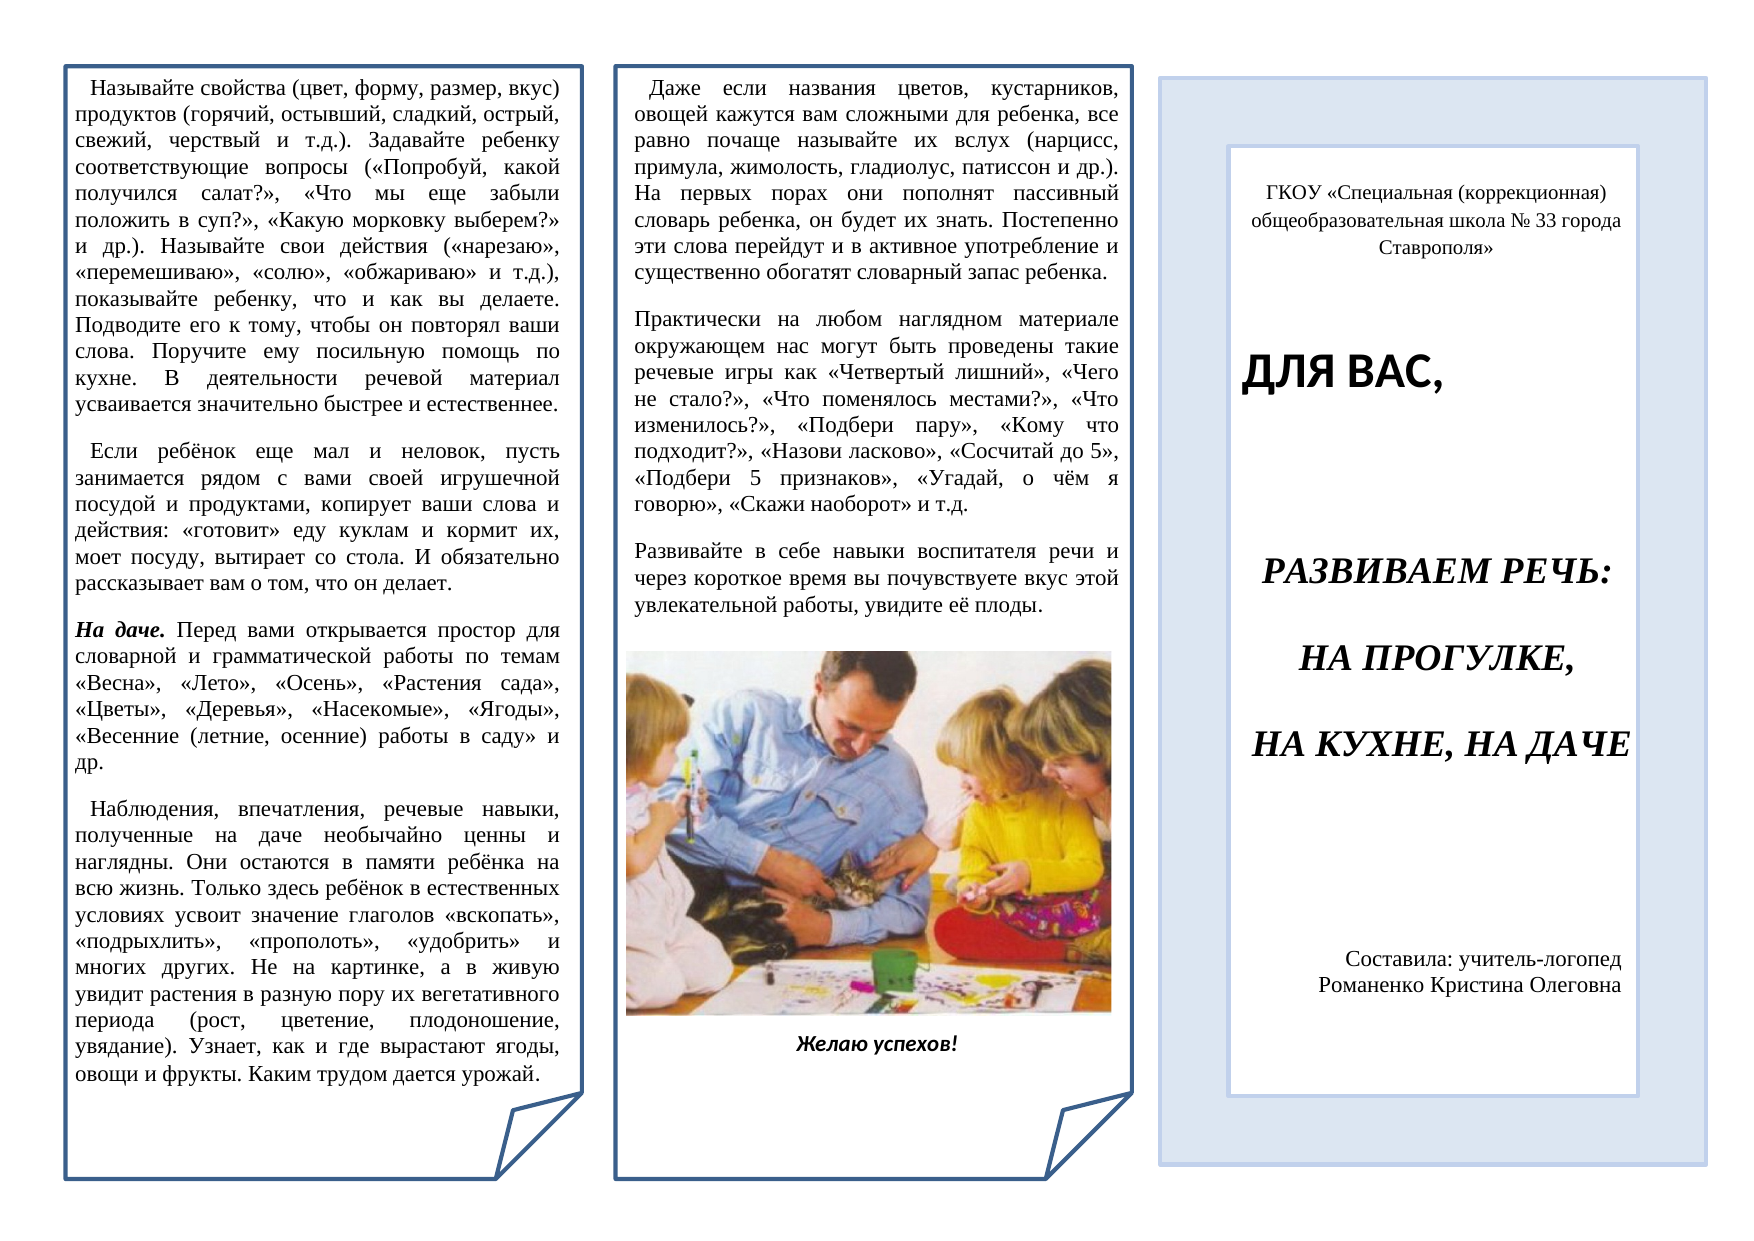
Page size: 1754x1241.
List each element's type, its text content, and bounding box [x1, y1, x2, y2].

text Развивайте в себе навыки воспитателя речи и через короткое время вы почувствуете вкус этой увлекательной работы, увидите её плоды. [634, 537, 1119, 618]
text На даче. Перед вами открывается простор для словарной и грамматической работы по темам «Весна», «Лето», «Осень», «Растения сада», «Цветы», «Деревья», «Насекомые», «Ягоды», «Весенние (летние, осенние) работы в саду» и др. [75, 616, 560, 774]
text Если ребёнок еще мал и неловок, пусть занимается рядом с вами своей игрушечной посудой и продуктами, копирует ваши слова и действия: «готовит» еду куклам и кормит их, моет посуду, вытирает со стола. И обязательно рассказывает вам о том, что он делает. [75, 437, 560, 595]
picture [626, 651, 1112, 1016]
text Даже если названия цветов, кустарников, овощей кажутся вам сложными для ребенка, все равно почаще называйте их вслух (нарцисс, примула, жимолость, гладиолус, патиссон и др.). На первых порах они пополнят пассивный словарь ребенка, он будет их знать. Постепенно эти слова перейдут и в активное употребление и существенно обогатят словарный запас ребенка. [634, 74, 1119, 285]
text ГКОУ «Специальная (коррекционная) общеобразовательная школа № 33 города Ставрополя» [1193, 180, 1679, 259]
text Называйте свойства (цвет, форму, размер, вкус) продуктов (горячий, остывший, сладкий, острый, свежий, черствый и т.д.). Задавайте ребенку соответствующие вопросы («Попробуй, какой получился салат?», «Что мы еще забыли положить в суп?», «Какую морковку выберем?» и др.). Называйте свои действия («нарезаю», «перемешиваю», «солю», «обжариваю» и т.д.), показывайте ребенку, что и как вы делаете. Подводите его к тому, чтобы он повторял ваши слова. Поручите ему посильную помощь по кухне. В деятельности речевой материал усваивается значительно быстрее и естественнее. [75, 74, 560, 416]
text Наблюдения, впечатления, речевые навыки, полученные на даче необычайно ценны и наглядны. Они остаются в памяти ребёнка на всю жизнь. Только здесь ребёнок в естественных условиях усвоит значение глаголов «вскопать», «подрыхлить», «прополоть», «удобрить» и многих других. Не на картинке, а в живую увидит растения в разную пору их вегетативного периода (рост, цветение, плодоношение, увядание). Узнает, как и где вырастают ягоды, овощи и фрукты. Каким трудом дается урожай. [75, 795, 560, 1087]
text Практически на любом наглядном материале окружающем нас могут быть проведены такие речевые игры как «Четвертый лишний», «Чего не стало?», «Что поменялось местами?», «Что изменилось?», «Подбери пару», «Кому что подходит?», «Назови ласково», «Сосчитай до 5», «Подбери 5 признаков», «Угадай, о чём я говорю», «Скажи наоборот» и т.д. [634, 306, 1119, 516]
text РАЗВИВАЕМ РЕЧЬ: [1223, 549, 1637, 592]
text Составила: учитель-логопед [1193, 945, 1622, 971]
text Романенко Кристина Олеговна [1193, 971, 1622, 997]
text НА ПРОГУЛКЕ, [1223, 635, 1637, 678]
text Желаю успехов! [634, 1029, 1119, 1058]
text НА КУХНЕ, НА ДАЧЕ [1223, 721, 1637, 764]
